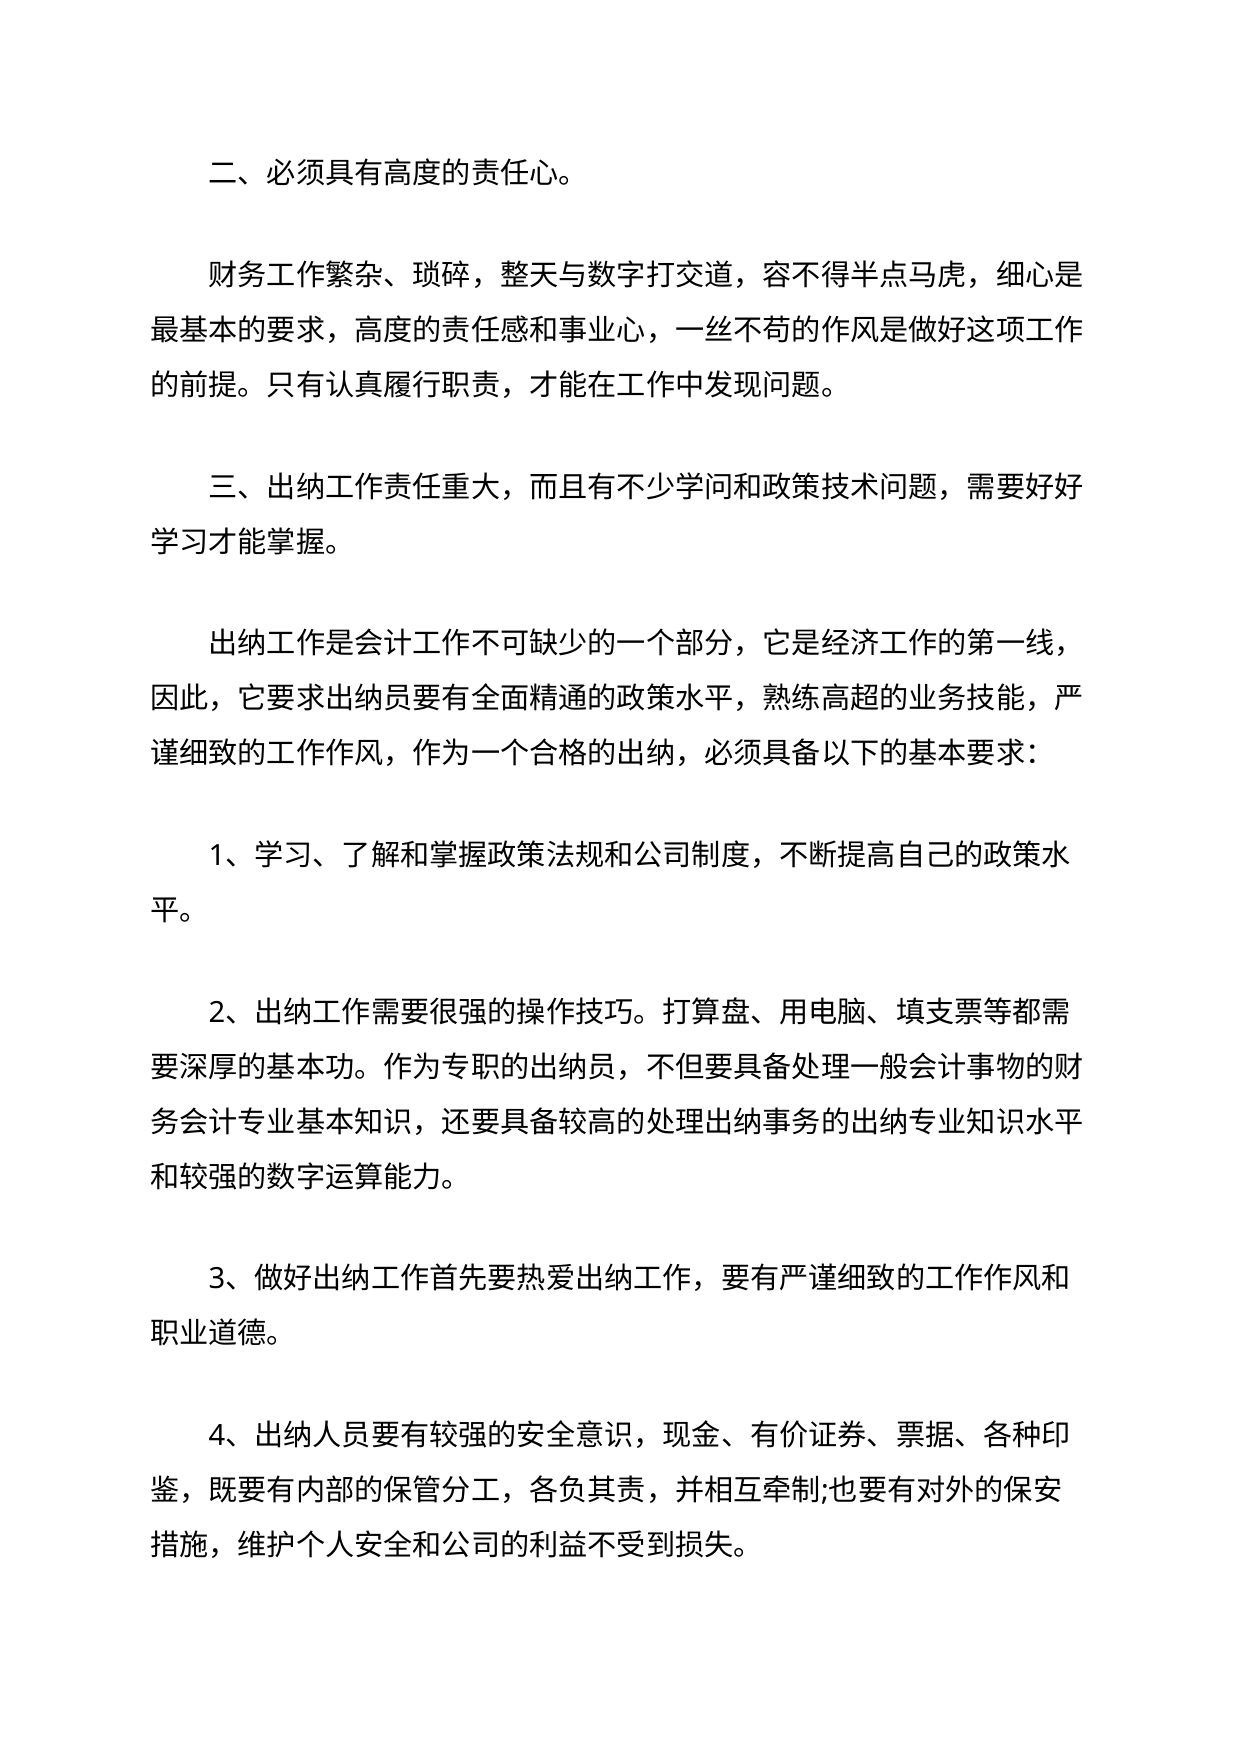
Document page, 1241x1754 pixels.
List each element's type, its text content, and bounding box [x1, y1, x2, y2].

text 财务工作繁杂、琐碎，整天与数字打交道，容不得半点马虎，细心是最基本的要求，高度的责任感和事业心，一丝不苟的作风是做好这项工作的前提。只有认真履行职责，才能在工作中发现问题。 [150, 252, 1090, 404]
text 1、学习、了解和掌握政策法规和公司制度，不断提高自己的政策水平。 [150, 832, 1090, 929]
text 2、出纳工作需要很强的操作技巧。打算盘、用电脑、填支票等都需要深厚的基本功。作为专职的出纳员，不但要具备处理一般会计事物的财务会计专业基本知识，还要具备较高的处理出纳事务的出纳专业知识水平和较强的数字运算能力。 [150, 988, 1090, 1195]
text 二、必须具有高度的责任心。 [150, 150, 1090, 192]
text 出纳工作是会计工作不可缺少的一个部分，它是经济工作的第一线，因此，它要求出纳员要有全面精通的政策水平，熟练高超的业务技能，严谨细致的工作作风，作为一个合格的出纳，必须具备以下的基本要求： [150, 620, 1090, 772]
text 3、做好出纳工作首先要热爱出纳工作，要有严谨细致的工作作风和职业道德。 [150, 1255, 1090, 1352]
text 4、出纳人员要有较强的安全意识，现金、有价证券、票据、各种印鉴，既要有内部的保管分工，各负其责，并相互牵制;也要有对外的保安措施，维护个人安全和公司的利益不受到损失。 [150, 1412, 1090, 1564]
text 三、出纳工作责任重大，而且有不少学问和政策技术问题，需要好好学习才能掌握。 [150, 463, 1090, 561]
